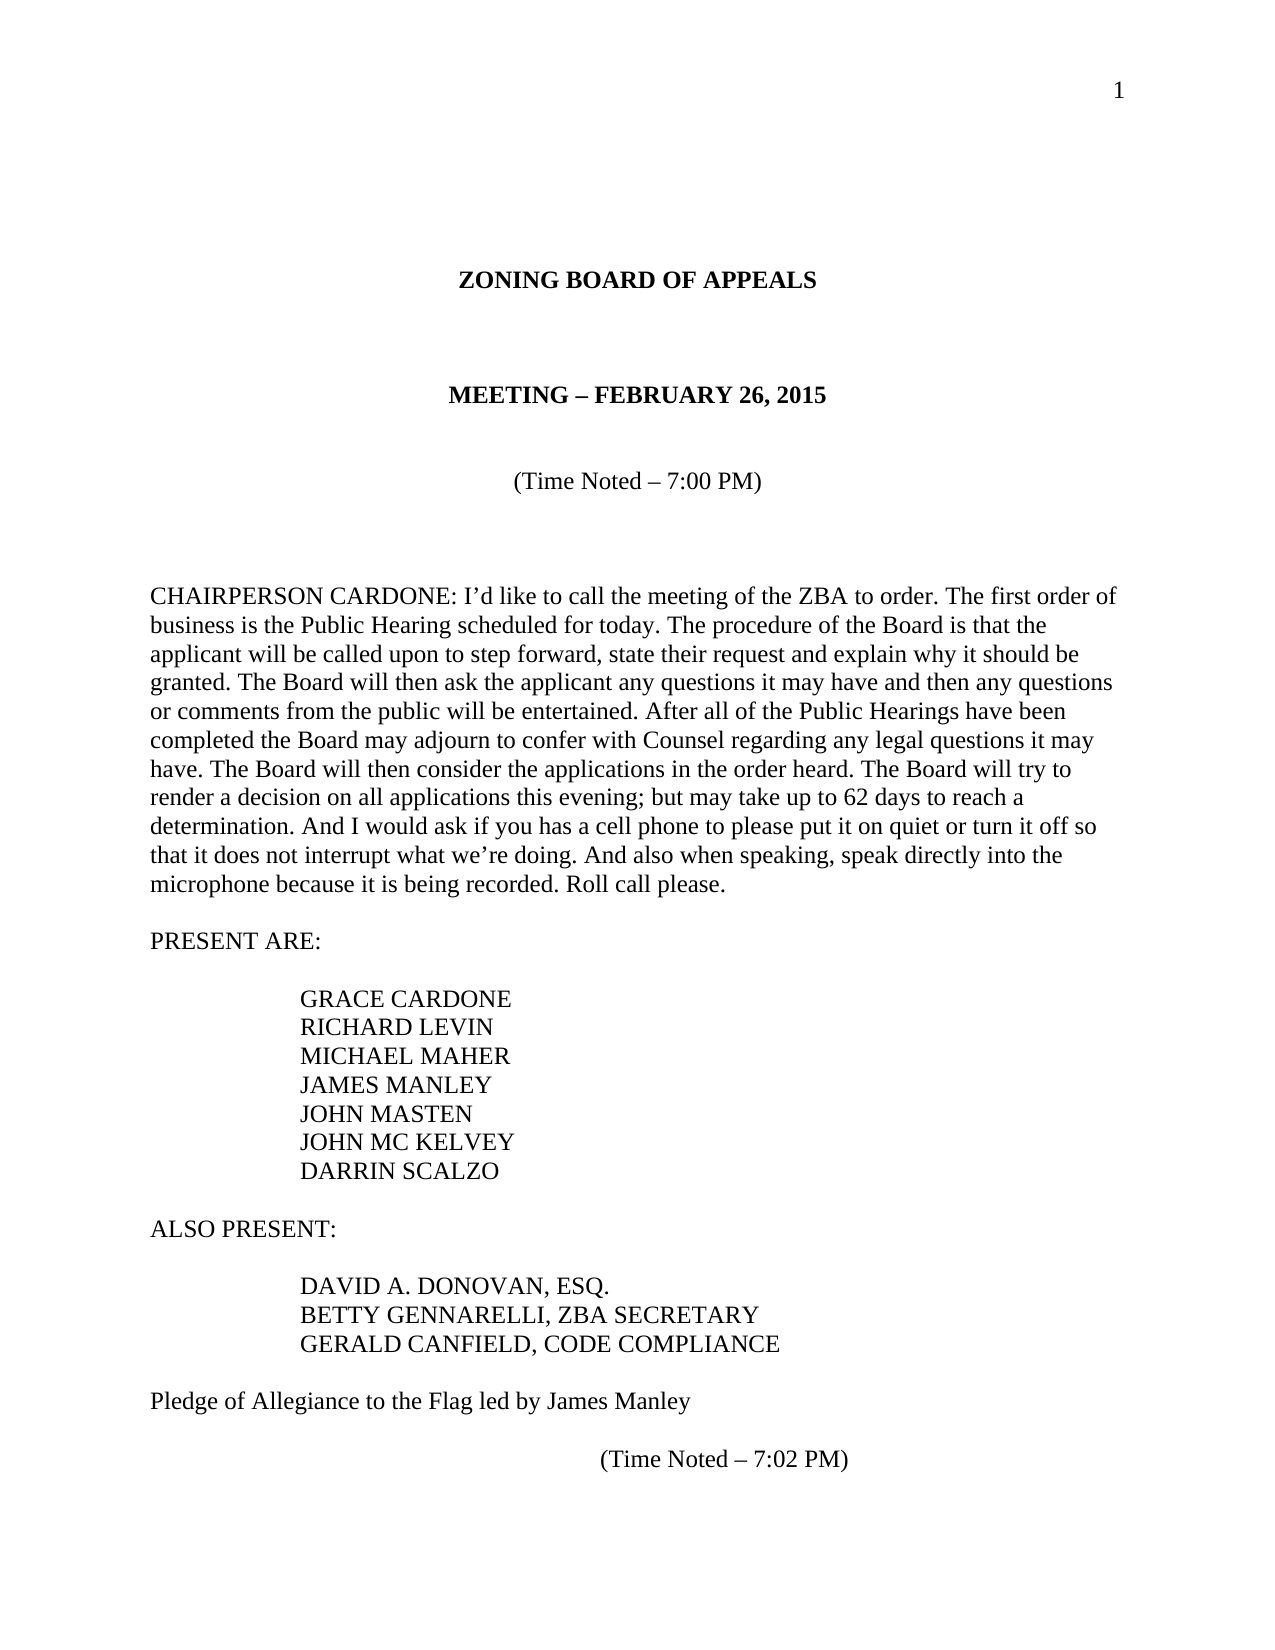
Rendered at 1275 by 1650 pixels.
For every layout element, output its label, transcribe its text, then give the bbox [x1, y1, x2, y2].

subtitle MEETING – FEBRUARY 26, 2015 [150, 380, 1125, 409]
text Pledge of Allegiance to the Flag led by James Manley [150, 1386, 1125, 1415]
text DARRIN SCALZO [150, 1156, 1125, 1185]
text ALSO PRESENT: [150, 1214, 1125, 1242]
text GRACE CARDONE [150, 984, 1125, 1012]
text CHAIRPERSON CARDONE: I’d like to call the meeting of the ZBA to order. The first order of business is the Public Hearing scheduled for today. The procedure of the Board is that the applicant will be called upon to step forward, state their request and explain why it should be granted. The Board will then ask the applicant any questions it may have and then any questions or comments from the public will be entertained. After all of the Public Hearings have been completed the Board may adjourn to confer with Counsel regarding any legal questions it may have. The Board will then consider the applications in the order heard. The Board will try to render a decision on all applications this evening; but may take up to 62 days to reach a determination. And I would ask if you has a cell phone to please put it on quiet or turn it off so that it does not interrupt what we’re doing. And also when speaking, speak directly into the microphone because it is being recorded. Roll call please. [150, 581, 1125, 897]
text MICHAEL MAHER [150, 1041, 1125, 1070]
text RICHARD LEVIN [150, 1012, 1125, 1041]
text DAVID A. DONOVAN, ESQ. [150, 1271, 1125, 1300]
title ZONING BOARD OF APPEALS [150, 265, 1125, 294]
text GERALD CANFIELD, CODE COMPLIANCE [150, 1329, 1125, 1357]
text JOHN MASTEN [150, 1099, 1125, 1127]
text BETTY GENNARELLI, ZBA SECRETARY [150, 1300, 1125, 1329]
text JAMES MANLEY [150, 1070, 1125, 1099]
text (Time Noted – 7:02 PM) [525, 1444, 1125, 1472]
text PRESENT ARE: [150, 926, 1125, 955]
text JOHN MC KELVEY [225, 1127, 1125, 1156]
text (Time Noted – 7:00 PM) [150, 466, 1125, 495]
